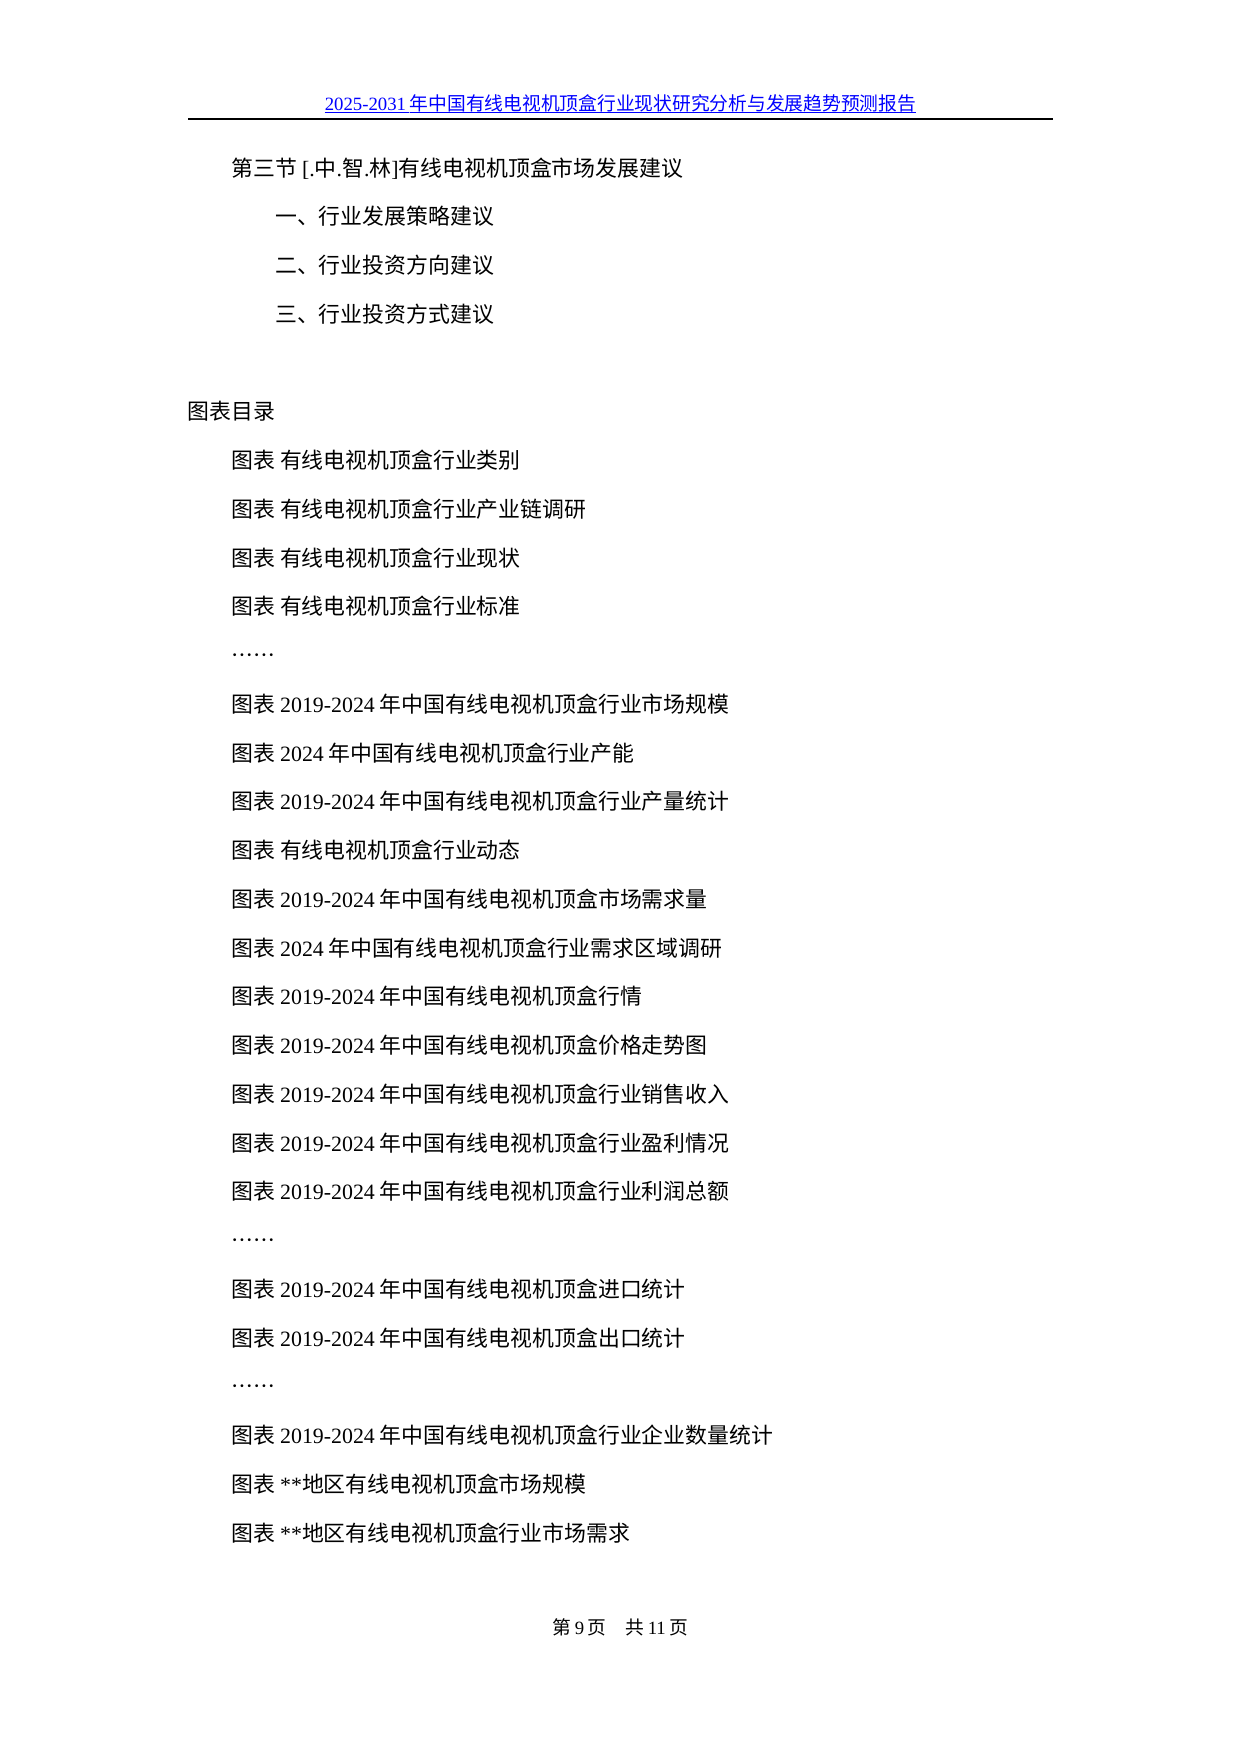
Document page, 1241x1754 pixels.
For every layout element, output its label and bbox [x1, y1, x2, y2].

text [187, 150, 1053, 1548]
